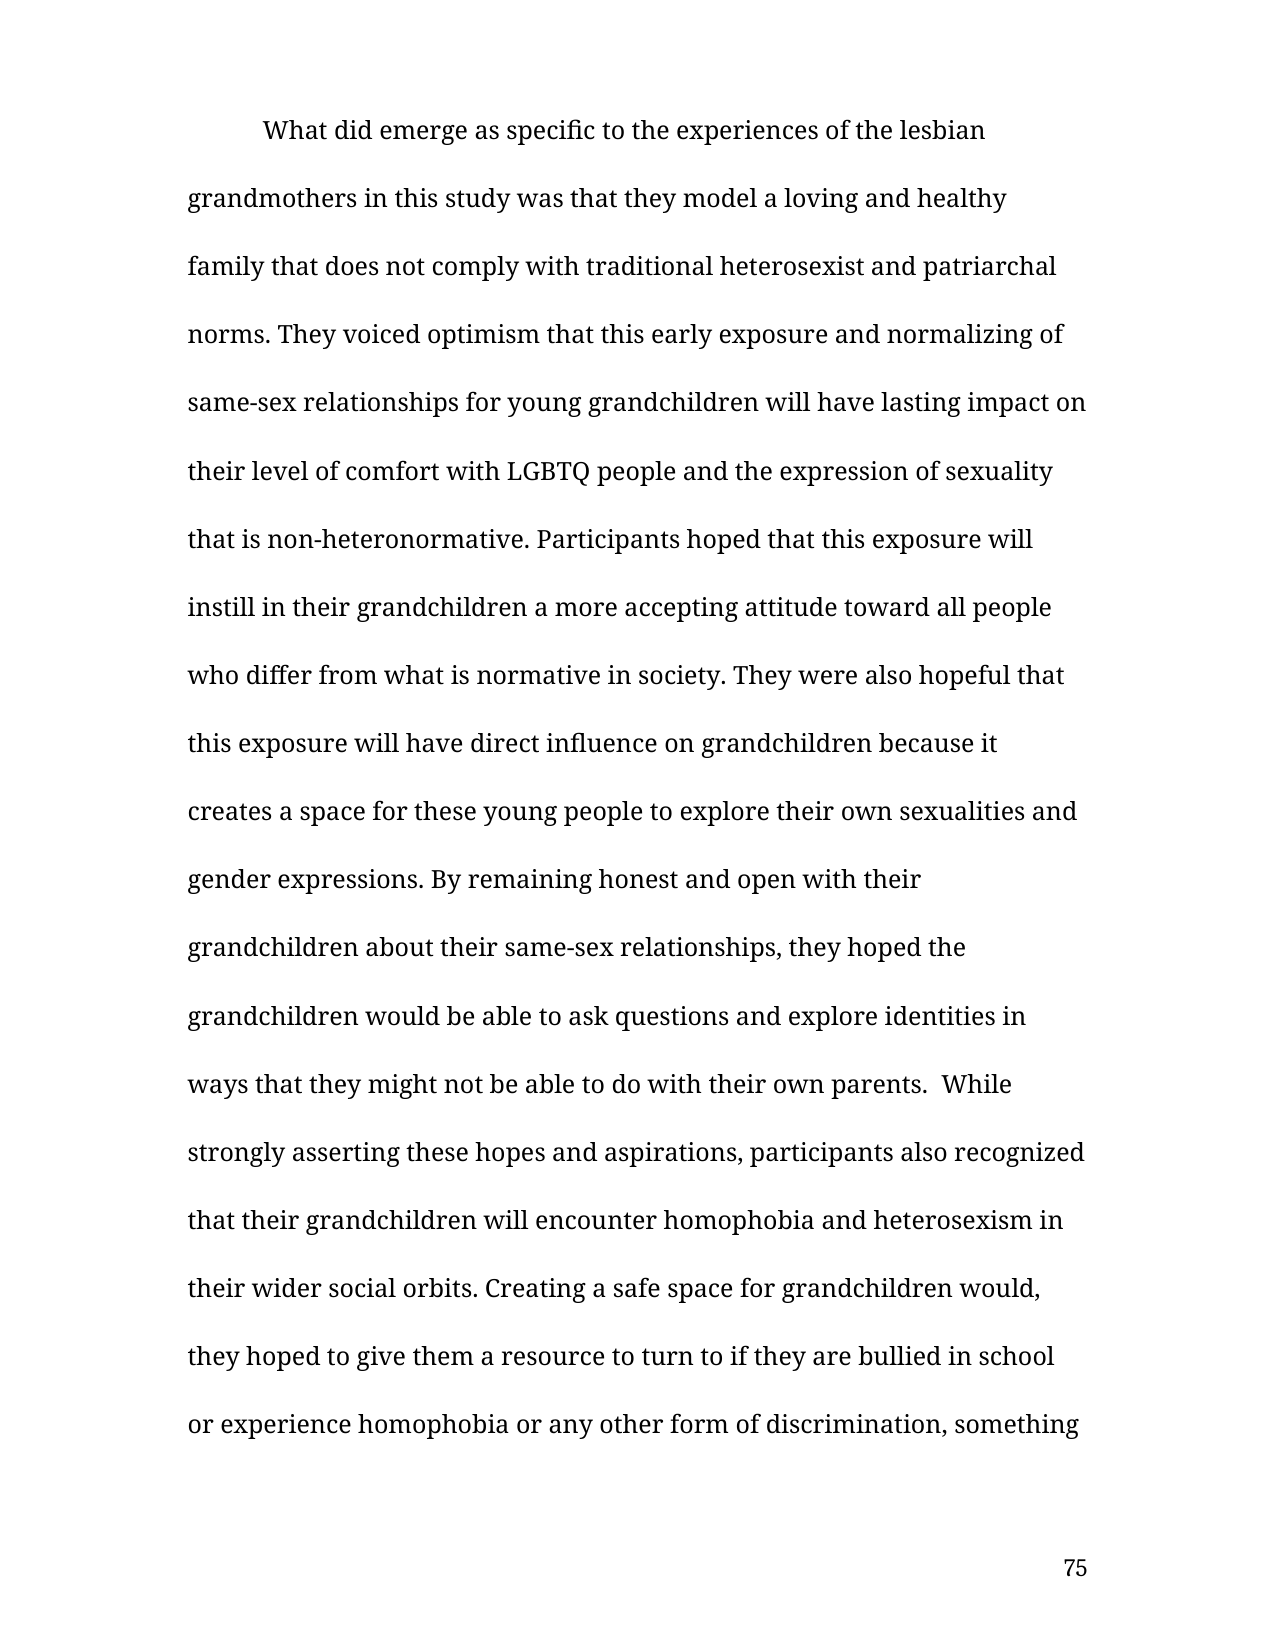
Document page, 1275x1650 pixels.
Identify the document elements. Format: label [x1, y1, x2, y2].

text [187, 112, 1087, 1441]
